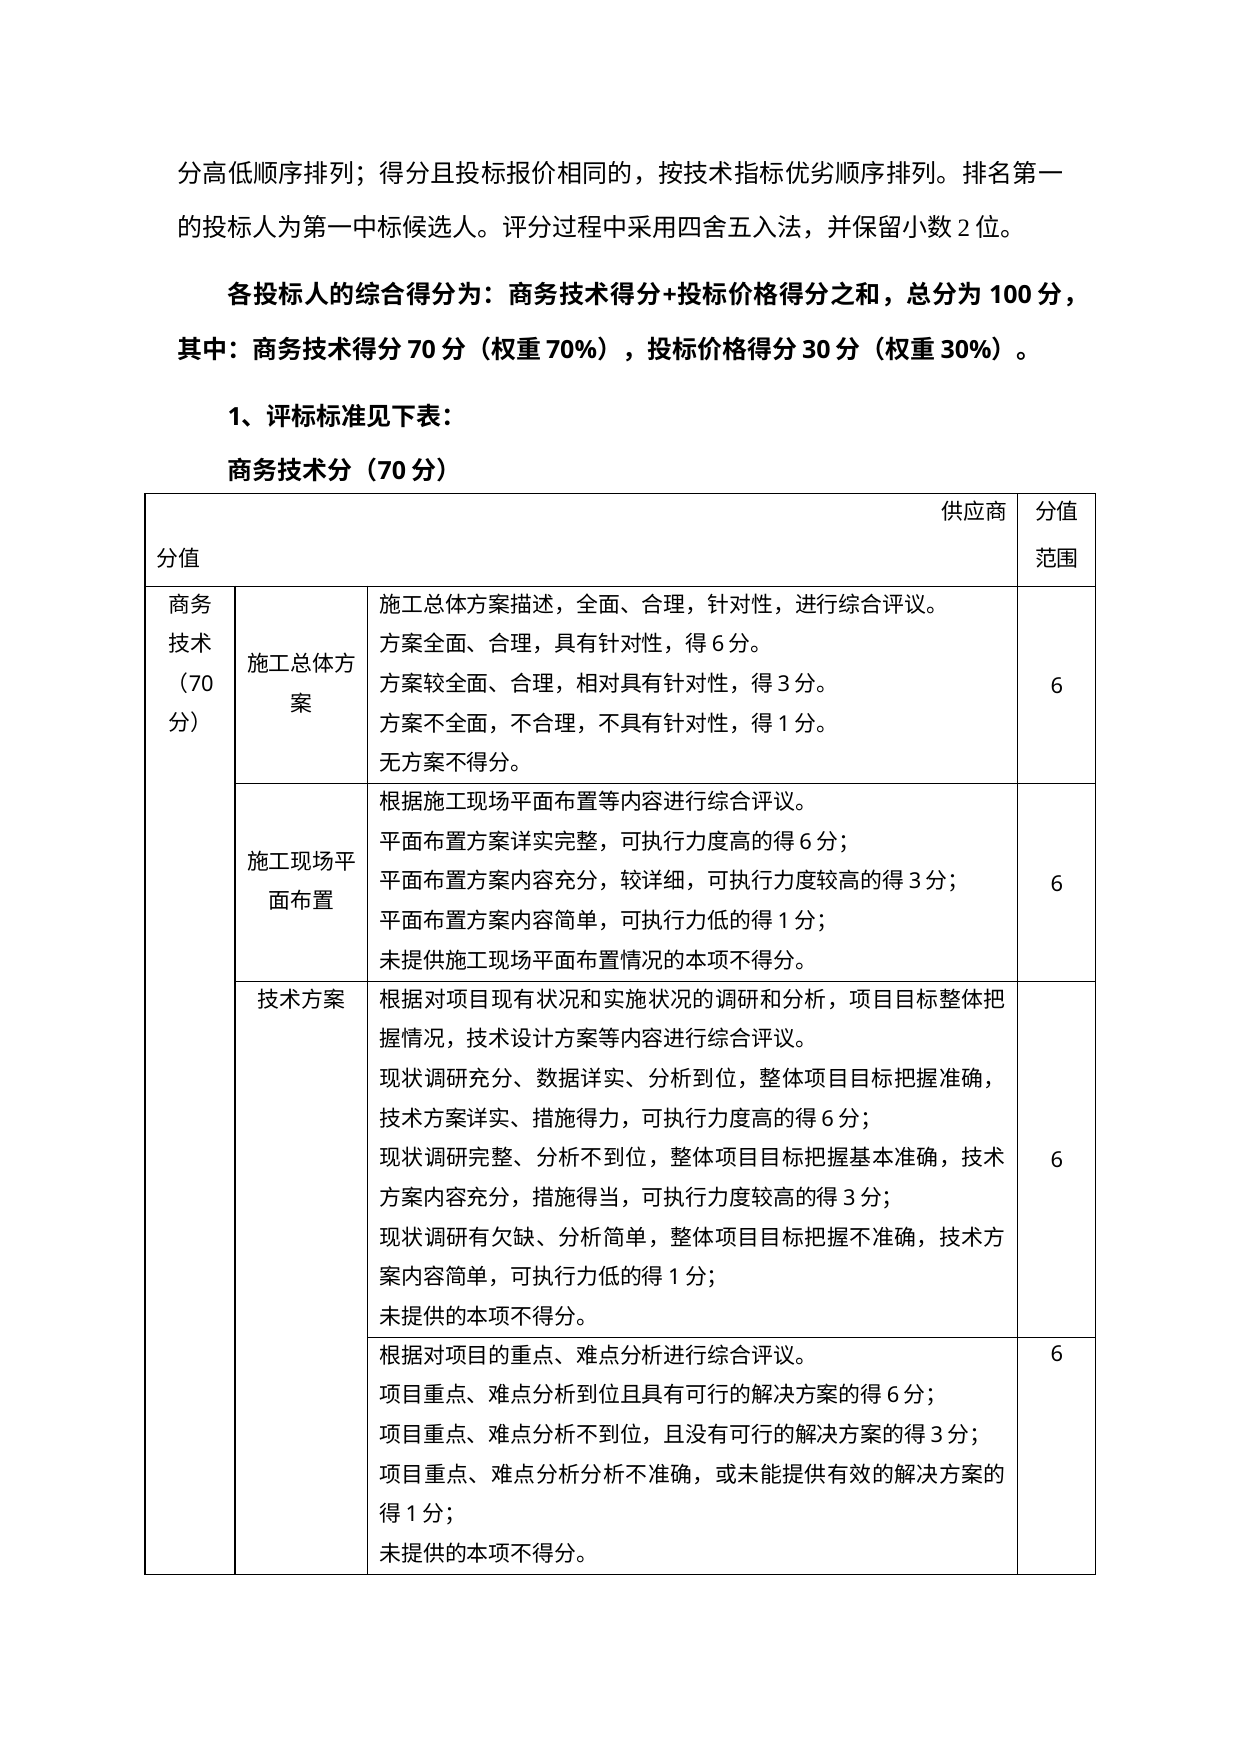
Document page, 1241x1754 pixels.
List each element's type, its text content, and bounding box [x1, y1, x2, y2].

table_cell 根据对项目现有状况和实施状况的调研和分析，项目目标整体把握情况，技术设计方案等内容进行综合评议。 现状调研充分、数据详实、分析到位，整体项目目标把握准确，技术方案详实、措施得力，可执行力度高的得6分； 现状调研完整、分析不到位，整体项目目标把握基本准确，技术方案内容充分，措施得当，可执行力度较高的得3分； 现状调研有欠缺、分析简单，整体项目目标把握不准确，技术方案内容简单，可执行力低的得1分； 未提供的本项不得分。 [368, 982, 1017, 1337]
table_header 供应商 分值 [146, 494, 1017, 586]
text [177, 153, 1063, 244]
table_cell 商务 技术 （70分） [146, 587, 234, 1574]
table_cell 技术方案 [236, 982, 367, 1574]
table_cell 6 [1018, 587, 1095, 783]
table_cell 施工现场平面布置 [236, 784, 367, 981]
table_cell 根据对项目的重点、难点分析进行综合评议。 项目重点、难点分析到位且具有可行的解决方案的得6分； 项目重点、难点分析不到位，且没有可行的解决方案的得3分； 项目重点、难点分析分析不准确，或未能提供有效的解决方案的得1分； 未提供的本项不得分。 [368, 1338, 1017, 1574]
table_cell 施工总体方案描述，全面、合理，针对性，进行综合评议。 方案全面、合理，具有针对性，得6分。 方案较全面、合理，相对具有针对性，得3分。 方案不全面，不合理，不具有针对性，得1分。 无方案不得分。 [368, 587, 1017, 783]
text 商务技术分（70分） [177, 450, 1063, 487]
table_cell 根据施工现场平面布置等内容进行综合评议。 平面布置方案详实完整，可执行力度高的得6分； 平面布置方案内容充分，较详细，可执行力度较高的得3分； 平面布置方案内容简单，可执行力低的得1分； 未提供施工现场平面布置情况的本项不得分。 [368, 784, 1017, 981]
table_cell 施工总体方案 [236, 587, 367, 783]
list 评标标准见下表： [177, 396, 1063, 432]
table_header 分值 范围 [1018, 494, 1095, 586]
text 各投标人的综合得分为：商务技术得分+投标价格得分之和，总分为100分，其中：商务技术得分70分（权重70%），投标价格得分30分（权重30%）。 [177, 275, 1063, 365]
table_cell 6 [1018, 784, 1095, 981]
table_cell 6 [1018, 1338, 1095, 1574]
table_cell 6 [1018, 982, 1095, 1337]
